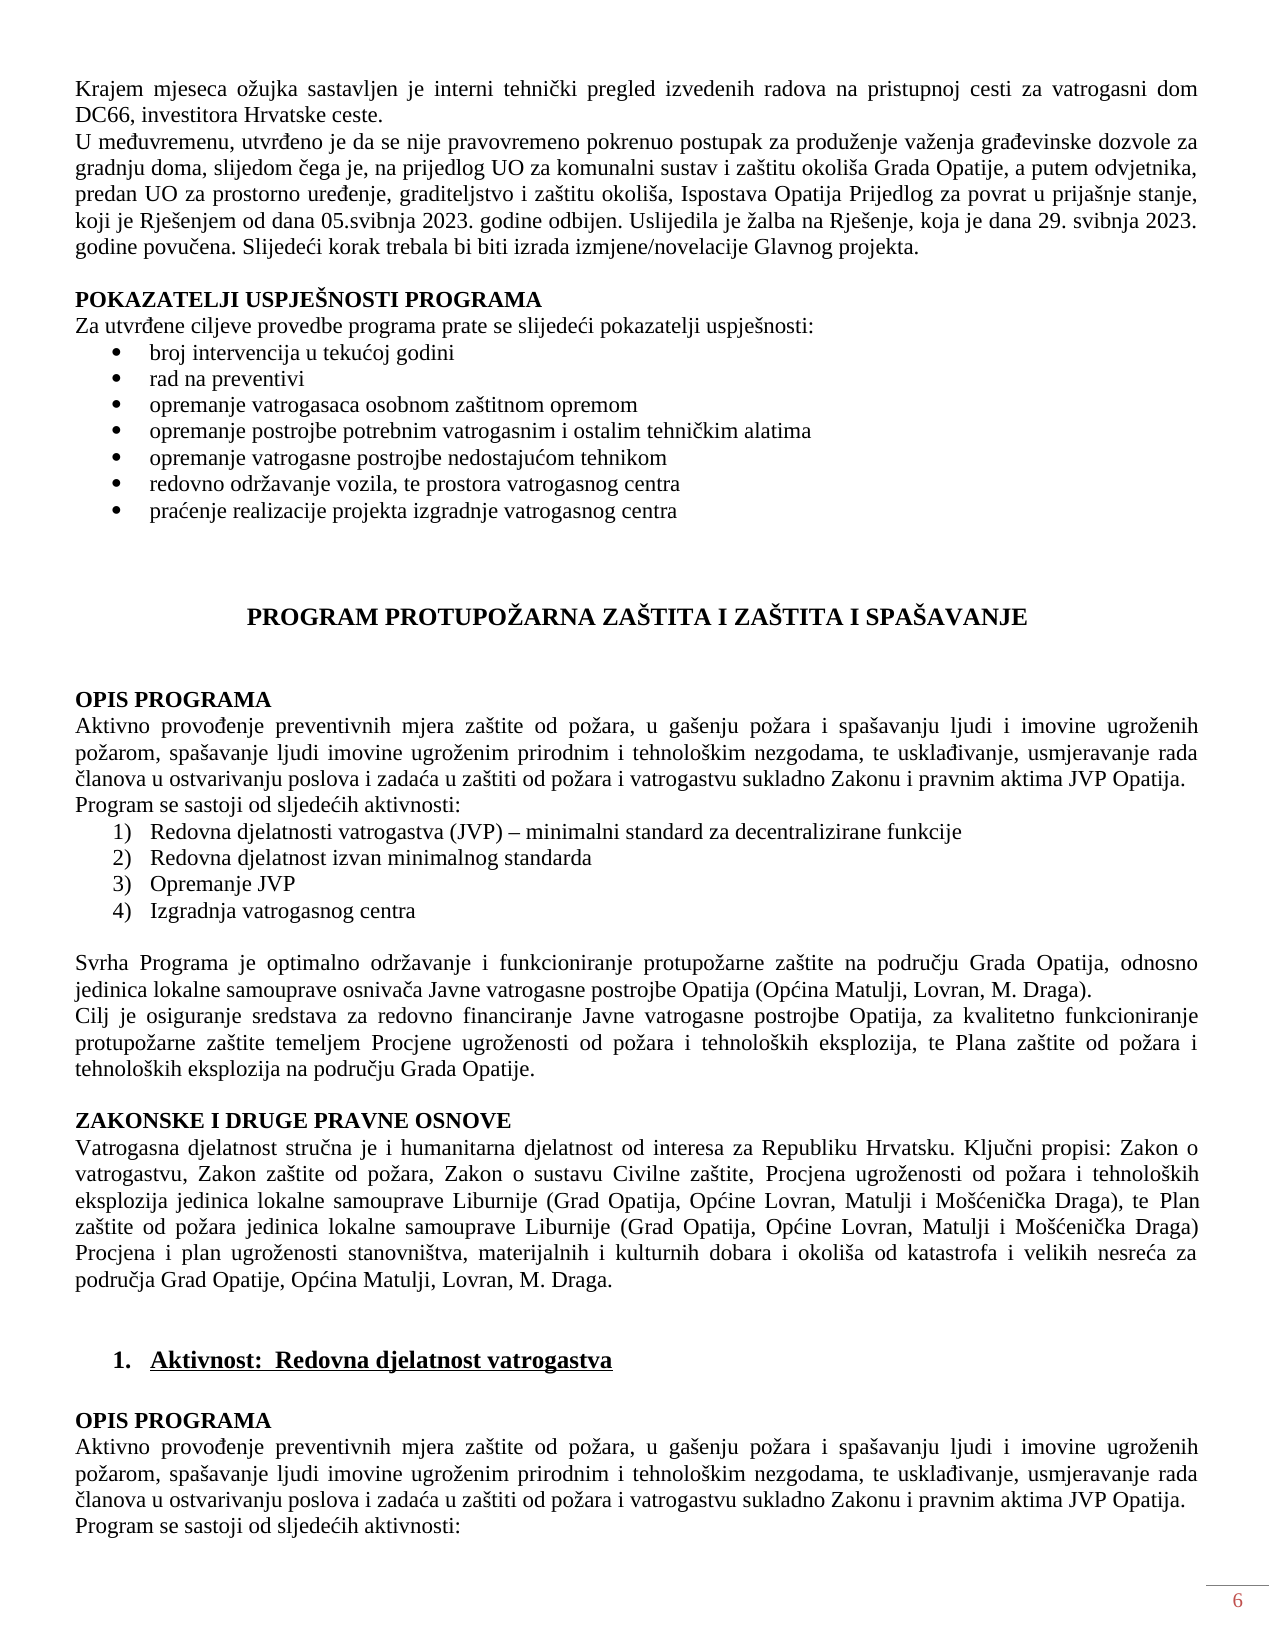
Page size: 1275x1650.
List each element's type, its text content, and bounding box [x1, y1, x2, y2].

list Aktivnost: Redovna djelatnost vatrogastva [112, 1345, 1200, 1373]
text Aktivno provođenje preventivnih mjera zaštite od požara, u gašenju požara i spašavanju ljudi i imovine ugroženih požarom, spašavanje ljudi imovine ugroženim prirodnim i tehnološkim nezgodama, te usklađivanje, usmjeravanje rada članova u ostvarivanju poslova i zadaća u zaštiti od požara i vatrogastvu sukladno Zakonu i pravnim aktima JVP Opatija. [75, 1433, 1200, 1512]
list broj intervencija u tekućoj godini [112, 338, 1200, 365]
text POKAZATELJI USPJEŠNOSTI PROGRAMA [75, 286, 1200, 312]
text Za utvrđene ciljeve provedbe programa prate se slijedeći pokazatelji uspješnosti: [75, 312, 1200, 338]
text Program se sastoji od sljedećih aktivnosti: [75, 791, 1200, 818]
list Redovna djelatnosti vatrogastva (JVP) – minimalni standard za decentralizirane funkcije [112, 818, 1200, 844]
list opremanje postrojbe potrebnim vatrogasnim i ostalim tehničkim alatima [112, 418, 1200, 444]
list praćenje realizacije projekta izgradnje vatrogasnog centra [112, 497, 1200, 523]
list Redovna djelatnost izvan minimalnog standarda [112, 844, 1200, 870]
list opremanje vatrogasne postrojbe nedostajućom tehnikom [112, 444, 1200, 470]
list Opremanje JVP [112, 870, 1200, 897]
text Program se sastoji od sljedećih aktivnosti: [75, 1512, 1200, 1539]
text ZAKONSKE I DRUGE PRAVNE OSNOVE [75, 1108, 1200, 1134]
list rad na preventivi [112, 365, 1200, 391]
text OPIS PROGRAMA [75, 686, 1200, 712]
text Krajem mjeseca ožujka sastavljen je interni tehnički pregled izvedenih radova na pristupnoj cesti za vatrogasni dom DC66, investitora Hrvatske ceste. [75, 75, 1200, 128]
text Aktivno provođenje preventivnih mjera zaštite od požara, u gašenju požara i spašavanju ljudi i imovine ugroženih požarom, spašavanje ljudi imovine ugroženim prirodnim i tehnološkim nezgodama, te usklađivanje, usmjeravanje rada članova u ostvarivanju poslova i zadaća u zaštiti od požara i vatrogastvu sukladno Zakonu i pravnim aktima JVP Opatija. [75, 712, 1200, 791]
list opremanje vatrogasaca osobnom zaštitnom opremom [112, 391, 1200, 418]
list redovno održavanje vozila, te prostora vatrogasnog centra [112, 470, 1200, 497]
list Izgradnja vatrogasnog centra [112, 897, 1200, 923]
text U međuvremenu, utvrđeno je da se nije pravovremeno pokrenuo postupak za produženje važenja građevinske dozvole za gradnju doma, slijedom čega je, na prijedlog UO za komunalni sustav i zaštitu okoliša Grada Opatije, a putem odvjetnika, predan UO za prostorno uređenje, graditeljstvo i zaštitu okoliša, Ispostava Opatija Prijedlog za povrat u prijašnje stanje, koji je Rješenjem od dana 05.svibnja 2023. godine odbijen. Uslijedila je žalba na Rješenje, koja je dana 29. svibnja 2023. godine povučena. Slijedeći korak trebala bi biti izrada izmjene/novelacije Glavnog projekta. [75, 128, 1200, 259]
text Svrha Programa je optimalno održavanje i funkcioniranje protupožarne zaštite na području Grada Opatija, odnosno jedinica lokalne samouprave osnivača Javne vatrogasne postrojbe Opatija (Općina Matulji, Lovran, M. Draga). [75, 949, 1200, 1002]
text PROGRAM PROTUPOŽARNA ZAŠTITA I ZAŠTITA I SPAŠAVANJE [75, 602, 1200, 631]
text Cilj je osiguranje sredstava za redovno financiranje Javne vatrogasne postrojbe Opatija, za kvalitetno funkcioniranje protupožarne zaštite temeljem Procjene ugroženosti od požara i tehnoloških eksplozija, te Plana zaštite od požara i tehnoloških eksplozija na području Grada Opatije. [75, 1002, 1200, 1081]
text OPIS PROGRAMA [75, 1407, 1200, 1433]
